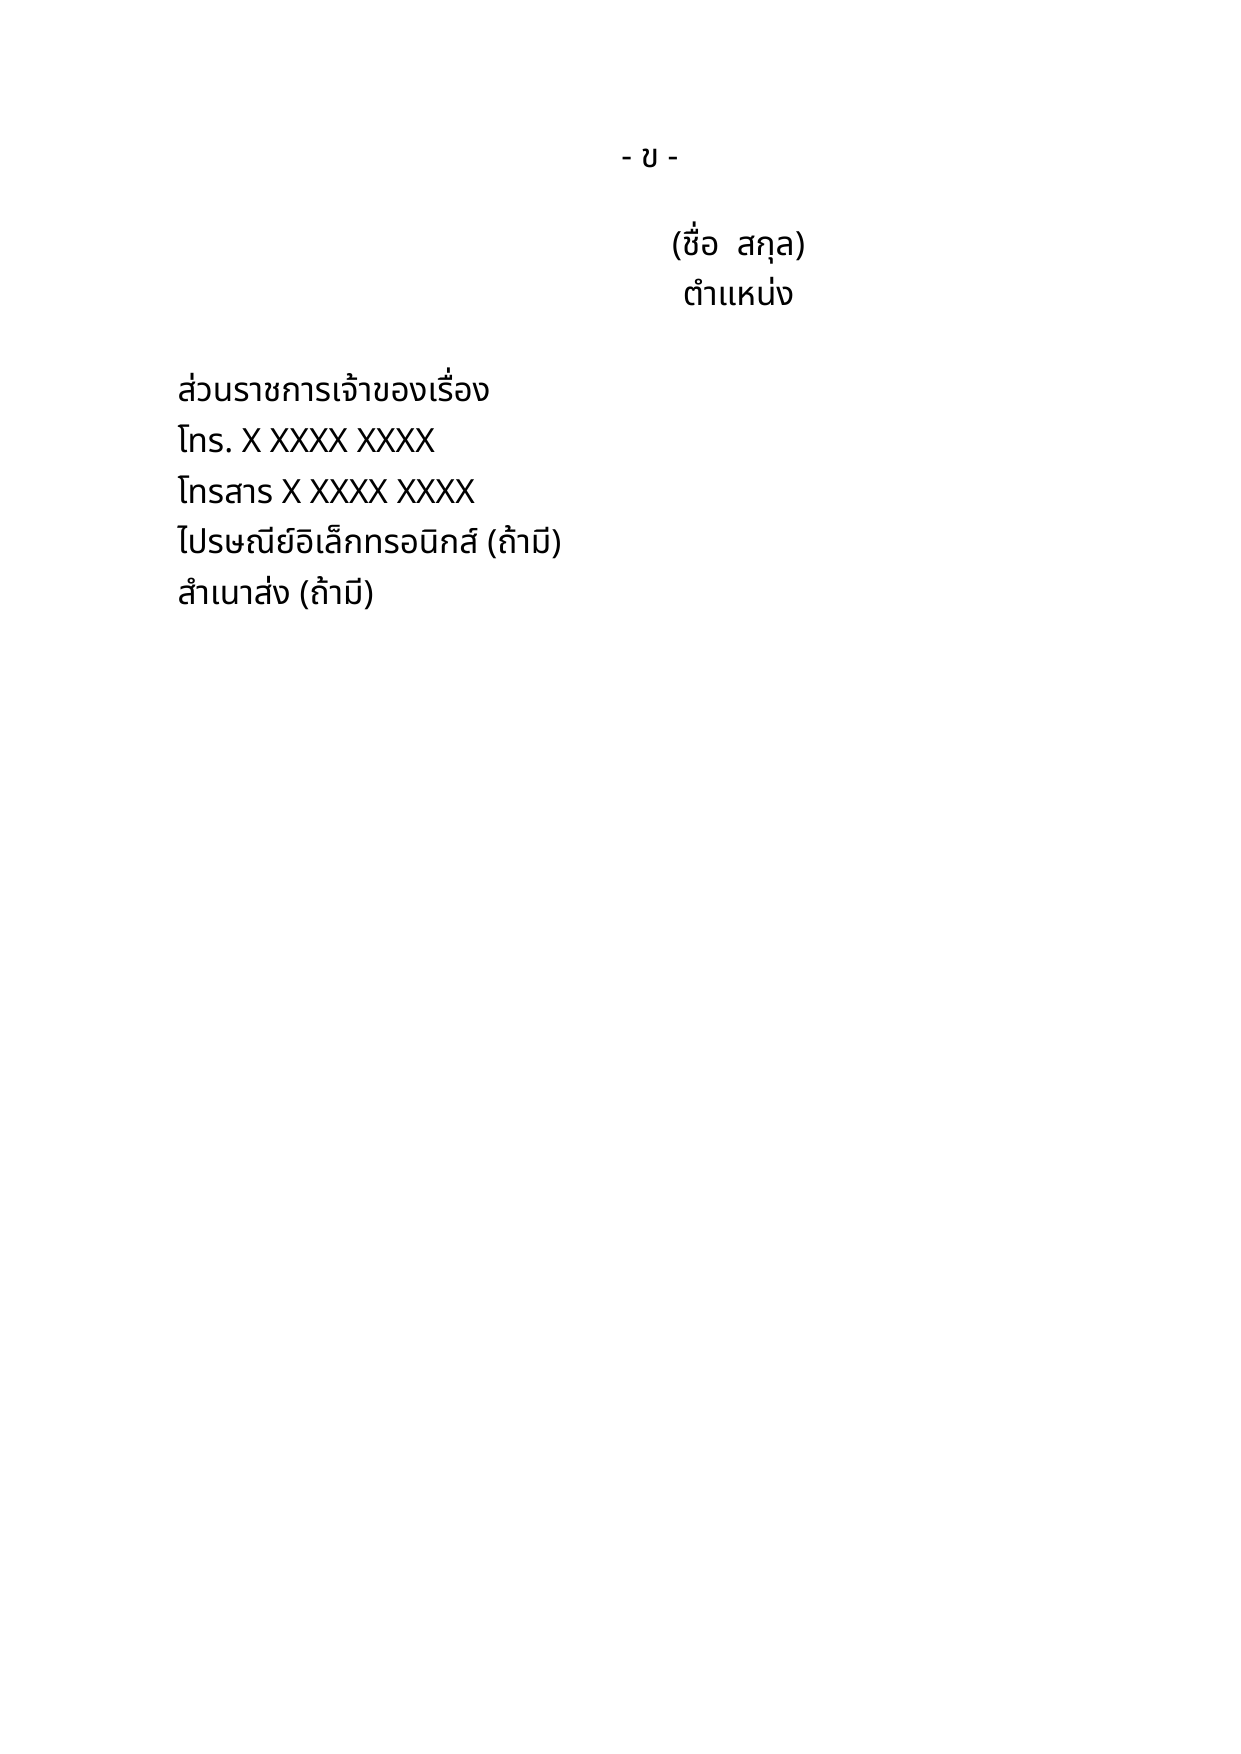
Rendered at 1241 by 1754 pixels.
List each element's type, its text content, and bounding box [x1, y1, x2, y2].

text ไปรษณีย์อิเล็กทรอนิกส์ (ถ้ามี) [177, 518, 1122, 569]
text โทร. X XXXX XXXX [177, 417, 1122, 467]
text ตำแหน่ง [177, 270, 1122, 321]
text สำเนาส่ง (ถ้ามี) [177, 569, 1122, 619]
text โทรสาร X XXXX XXXX [177, 467, 1122, 518]
text ส่วนราชการเจ้าของเรื่อง [177, 366, 1122, 417]
text (ชื่อ สกุล) [177, 219, 1122, 270]
